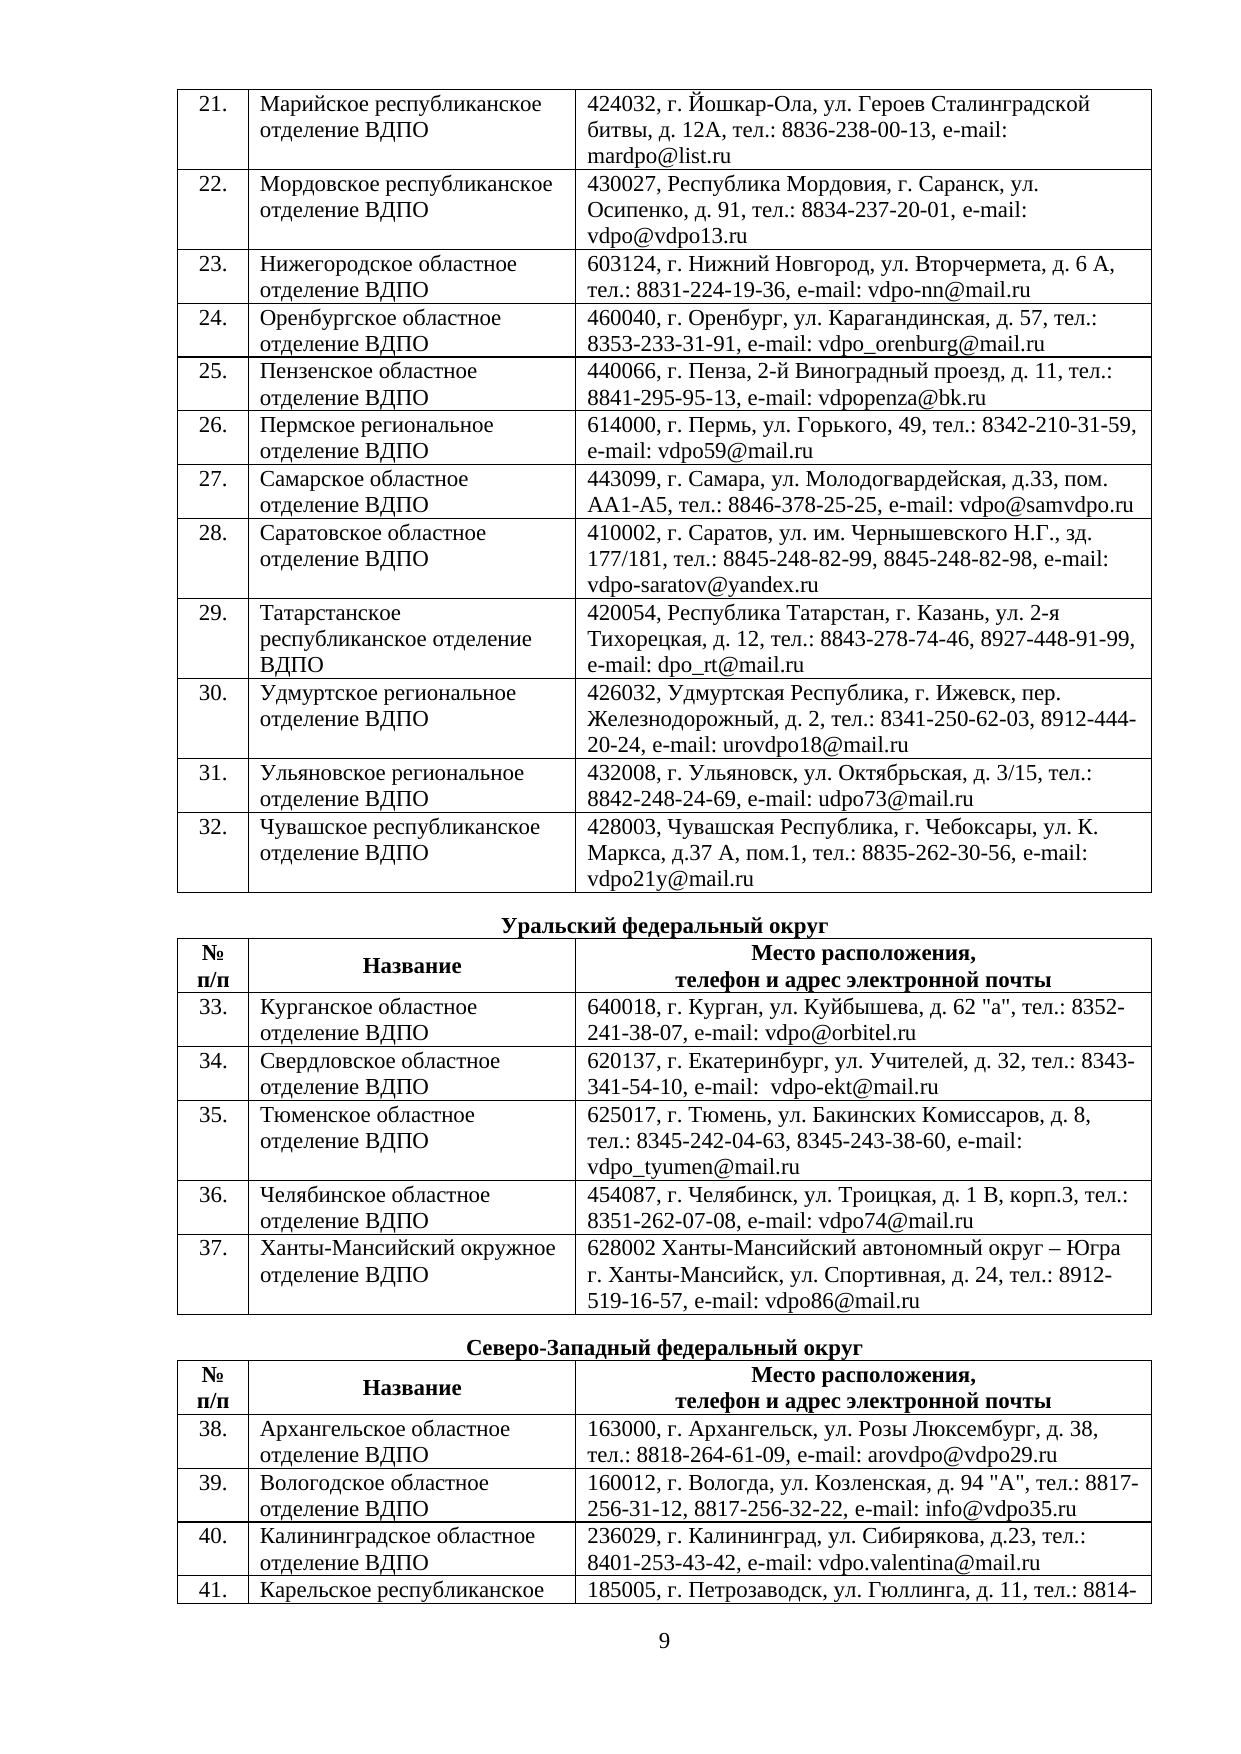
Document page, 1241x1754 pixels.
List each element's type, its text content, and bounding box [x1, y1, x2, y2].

table_cell 23. [178, 250, 248, 303]
table_cell Курганское областное отделение ВДПО [249, 993, 575, 1046]
table_cell Вологодское областное отделение ВДПО [249, 1469, 575, 1521]
table_cell Оренбургское областное отделение ВДПО [249, 304, 575, 356]
table_cell Нижегородское областное отделение ВДПО [249, 250, 575, 303]
table_cell 603124, г. Нижний Новгород, ул. Вторчермета, д. 6 А, тел.: 8831-224-19-36, e-mail: vdpo-nn@mail.ru [576, 250, 1151, 303]
table_cell 31. [178, 759, 248, 812]
table_cell 38. [178, 1415, 248, 1468]
table_cell 424032, г. Йошкар-Ола, ул. Героев Сталинградской битвы, д. 12А, тел.: 8836-238-00-13, e-mail: mardpo@list.ru [576, 90, 1151, 169]
table_cell 41. [178, 1576, 248, 1602]
table_cell Челябинское областное отделение ВДПО [249, 1181, 575, 1233]
table_cell 640018, г. Курган, ул. Куйбышева, д. 62 "а", тел.: 8352-241-38-07, e-mail: vdpo@orbitel.ru [576, 993, 1151, 1046]
table_cell 440066, г. Пенза, 2-й Виноградный проезд, д. 11, тел.: 8841-295-95-13, e-mail: vdpopenza@bk.ru [576, 358, 1151, 410]
table_cell 443099, г. Самара, ул. Молодогвардейская, д.33, пом. АА1-А5, тел.: 8846-378-25-25, e-mail: vdpo@samvdpo.ru [576, 465, 1151, 518]
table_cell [576, 1576, 1151, 1602]
table_cell 430027, Республика Мордовия, г. Саранск, ул. Осипенко, д. 91, тел.: 8834-237-20-01, e-mail: vdpo@vdpo13.ru [576, 170, 1151, 249]
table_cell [249, 1576, 575, 1602]
table_cell Марийское республиканское отделение ВДПО [249, 90, 575, 169]
text Северо-Западный федеральный округ [177, 1334, 1152, 1360]
table_cell Калининградское областное отделение ВДПО [249, 1523, 575, 1575]
table_cell Пермское региональное отделение ВДПО [249, 411, 575, 464]
table_cell 39. [178, 1469, 248, 1521]
table_cell 30. [178, 679, 248, 758]
table_cell Ханты-Мансийский окружное отделение ВДПО [249, 1235, 575, 1313]
table_header № п/п [178, 1361, 248, 1414]
table_cell 163000, г. Архангельск, ул. Розы Люксембург, д. 38, тел.: 8818-264-61-09, e-mail: arovdpo@vdpo29.ru [576, 1415, 1151, 1468]
table_cell 26. [178, 411, 248, 464]
table_cell 32. [178, 813, 248, 892]
table_cell 236029, г. Калининград, ул. Сибирякова, д.23, тел.: 8401-253-43-42, e-mail: vdpo.valentina@mail.ru [576, 1523, 1151, 1575]
table_cell 620137, г. Екатеринбург, ул. Учителей, д. 32, тел.: 8343-341-54-10, e-mail: vdpo-ekt@mail.ru [576, 1047, 1151, 1099]
table_cell 40. [178, 1523, 248, 1575]
table_header Место расположения, телефон и адрес электронной почты [576, 1361, 1151, 1414]
table_cell 426032, Удмуртская Республика, г. Ижевск, пер. Железнодорожный, д. 2, тел.: 8341-250-62-03, 8912-444-20-24, e-mail: urovdpo18@mail.ru [576, 679, 1151, 758]
table_cell 432008, г. Ульяновск, ул. Октябрьская, д. 3/15, тел.: 8842-248-24-69, e-mail: udpo73@mail.ru [576, 759, 1151, 812]
table_cell Татарстанское республиканское отделение ВДПО [249, 599, 575, 678]
table_cell Ульяновское региональное отделение ВДПО [249, 759, 575, 812]
table_cell 34. [178, 1047, 248, 1099]
table_header Название [249, 939, 575, 992]
table_cell Пензенское областное отделение ВДПО [249, 358, 575, 410]
table_cell 28. [178, 519, 248, 598]
table_cell Удмуртское региональное отделение ВДПО [249, 679, 575, 758]
table_cell 410002, г. Саратов, ул. им. Чернышевского Н.Г., зд. 177/181, тел.: 8845-248-82-99, 8845-248-82-98, e-mail: vdpo-saratov@yandex.ru [576, 519, 1151, 598]
table_cell Тюменское областное отделение ВДПО [249, 1101, 575, 1180]
table_cell 33. [178, 993, 248, 1046]
table_header Место расположения, телефон и адрес электронной почты [576, 939, 1151, 992]
table_cell 35. [178, 1101, 248, 1180]
table_cell 36. [178, 1181, 248, 1233]
table_cell Самарское областное отделение ВДПО [249, 465, 575, 518]
table_cell 25. [178, 358, 248, 410]
table_cell 614000, г. Пермь, ул. Горького, 49, тел.: 8342-210-31-59, e-mail: vdpo59@mail.ru [576, 411, 1151, 464]
table_cell 625017, г. Тюмень, ул. Бакинских Комиссаров, д. 8, тел.: 8345-242-04-63, 8345-243-38-60, e-mail: vdpo_tyumen@mail.ru [576, 1101, 1151, 1180]
table_cell Саратовское областное отделение ВДПО [249, 519, 575, 598]
table_cell 29. [178, 599, 248, 678]
table_cell Свердловское областное отделение ВДПО [249, 1047, 575, 1099]
table_cell 420054, Республика Татарстан, г. Казань, ул. 2-я Тихорецкая, д. 12, тел.: 8843-278-74-46, 8927-448-91-99, e-mail: dpo_rt@mail.ru [576, 599, 1151, 678]
table_cell 22. [178, 170, 248, 249]
table_cell 27. [178, 465, 248, 518]
table_cell 628002 Ханты-Мансийский автономный округ – Югра г. Ханты-Мансийск, ул. Спортивная, д. 24, тел.: 8912-519-16-57, e-mail: vdpo86@mail.ru [576, 1235, 1151, 1313]
table_cell 37. [178, 1235, 248, 1313]
table_cell Мордовское республиканское отделение ВДПО [249, 170, 575, 249]
table_cell 160012, г. Вологда, ул. Козленская, д. 94 "А", тел.: 8817-256-31-12, 8817-256-32-22, e-mail: info@vdpo35.ru [576, 1469, 1151, 1521]
table_cell 460040, г. Оренбург, ул. Карагандинская, д. 57, тел.: 8353-233-31-91, e-mail: vdpo_orenburg@mail.ru [576, 304, 1151, 356]
table_cell Архангельское областное отделение ВДПО [249, 1415, 575, 1468]
table_cell Чувашское республиканское отделение ВДПО [249, 813, 575, 892]
table_cell 24. [178, 304, 248, 356]
text Уральский федеральный округ [177, 912, 1152, 938]
table_cell 428003, Чувашская Республика, г. Чебоксары, ул. К. Маркса, д.37 А, пом.1, тел.: 8835-262-30-56, e-mail: vdpo21y@mail.ru [576, 813, 1151, 892]
table_cell 21. [178, 90, 248, 169]
table_header Название [249, 1361, 575, 1414]
table_header № п/п [178, 939, 248, 992]
table_cell 454087, г. Челябинск, ул. Троицкая, д. 1 В, корп.3, тел.: 8351-262-07-08, e-mail: vdpo74@mail.ru [576, 1181, 1151, 1233]
